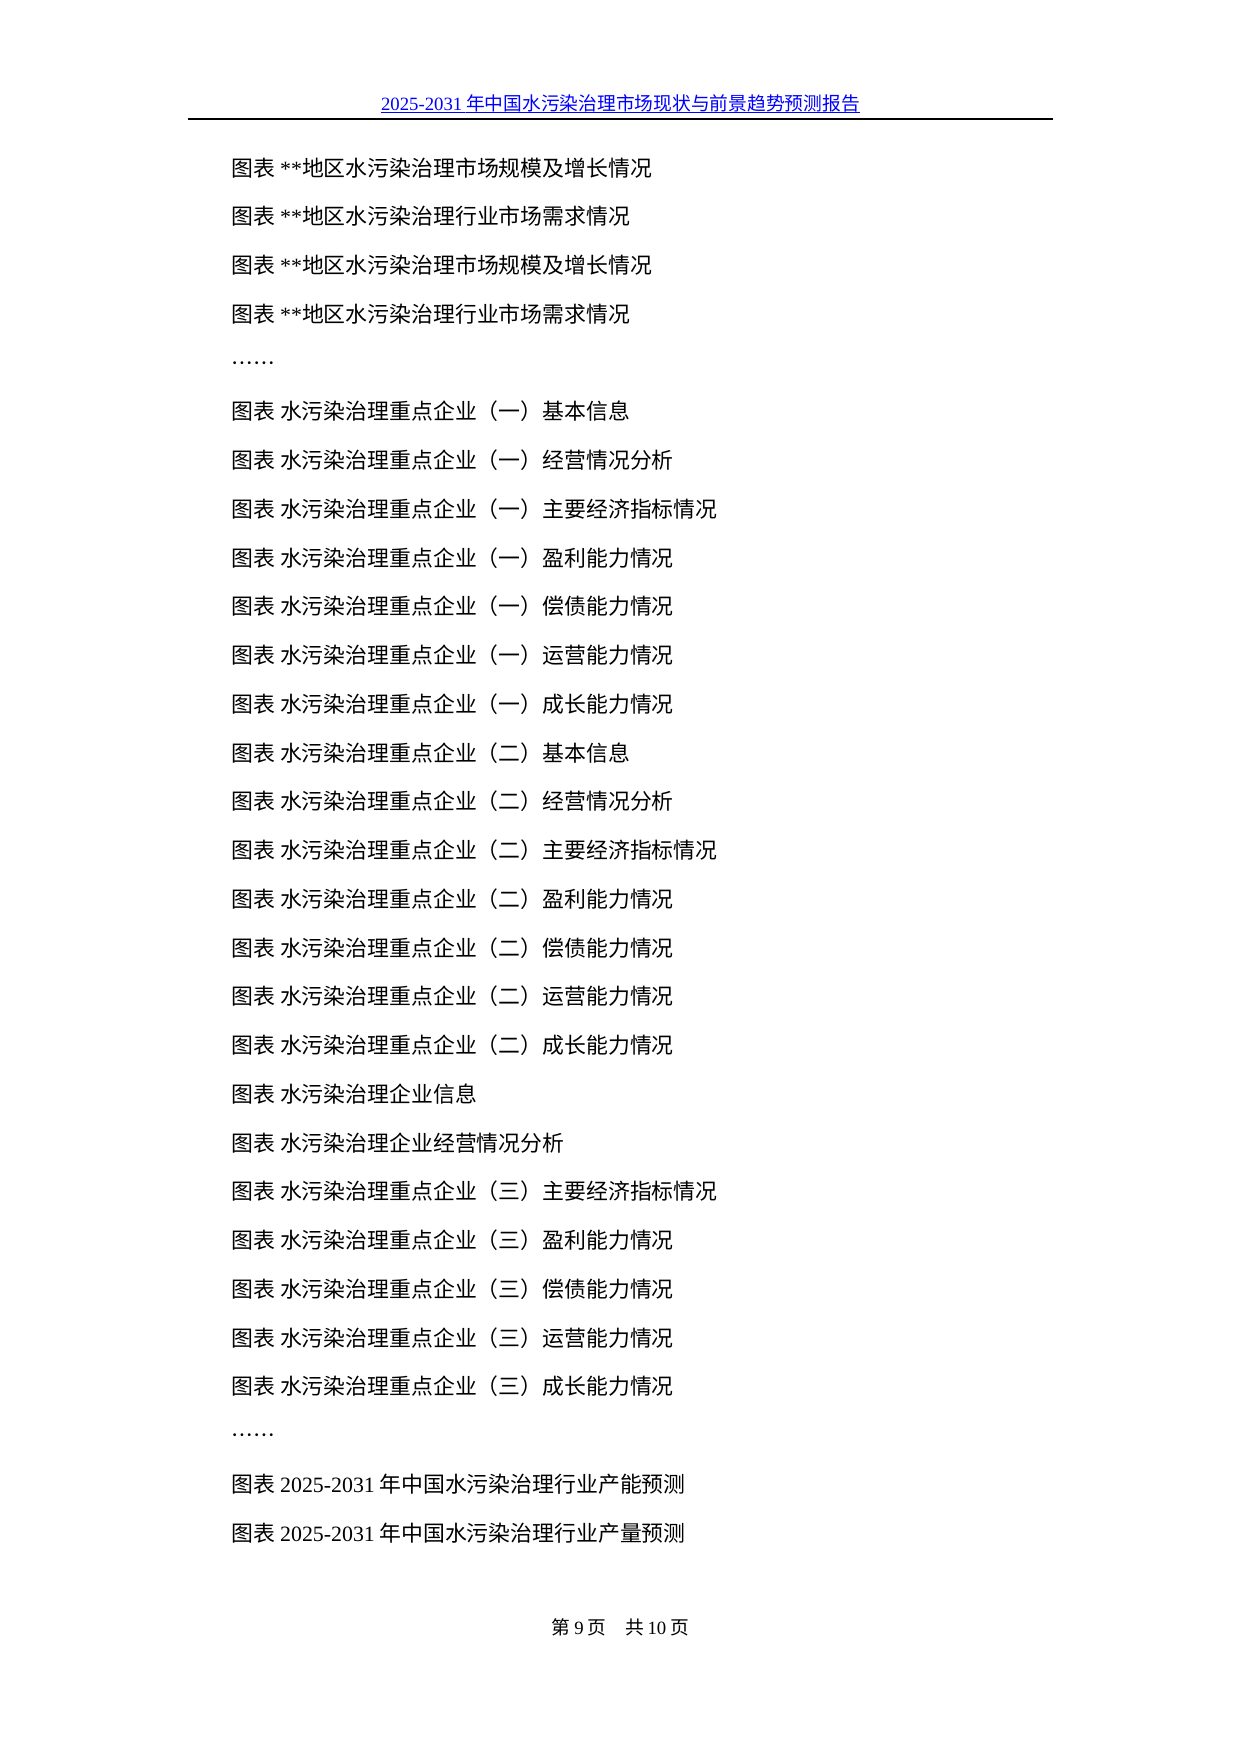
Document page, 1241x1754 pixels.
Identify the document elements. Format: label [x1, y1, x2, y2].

text [187, 150, 1053, 1548]
